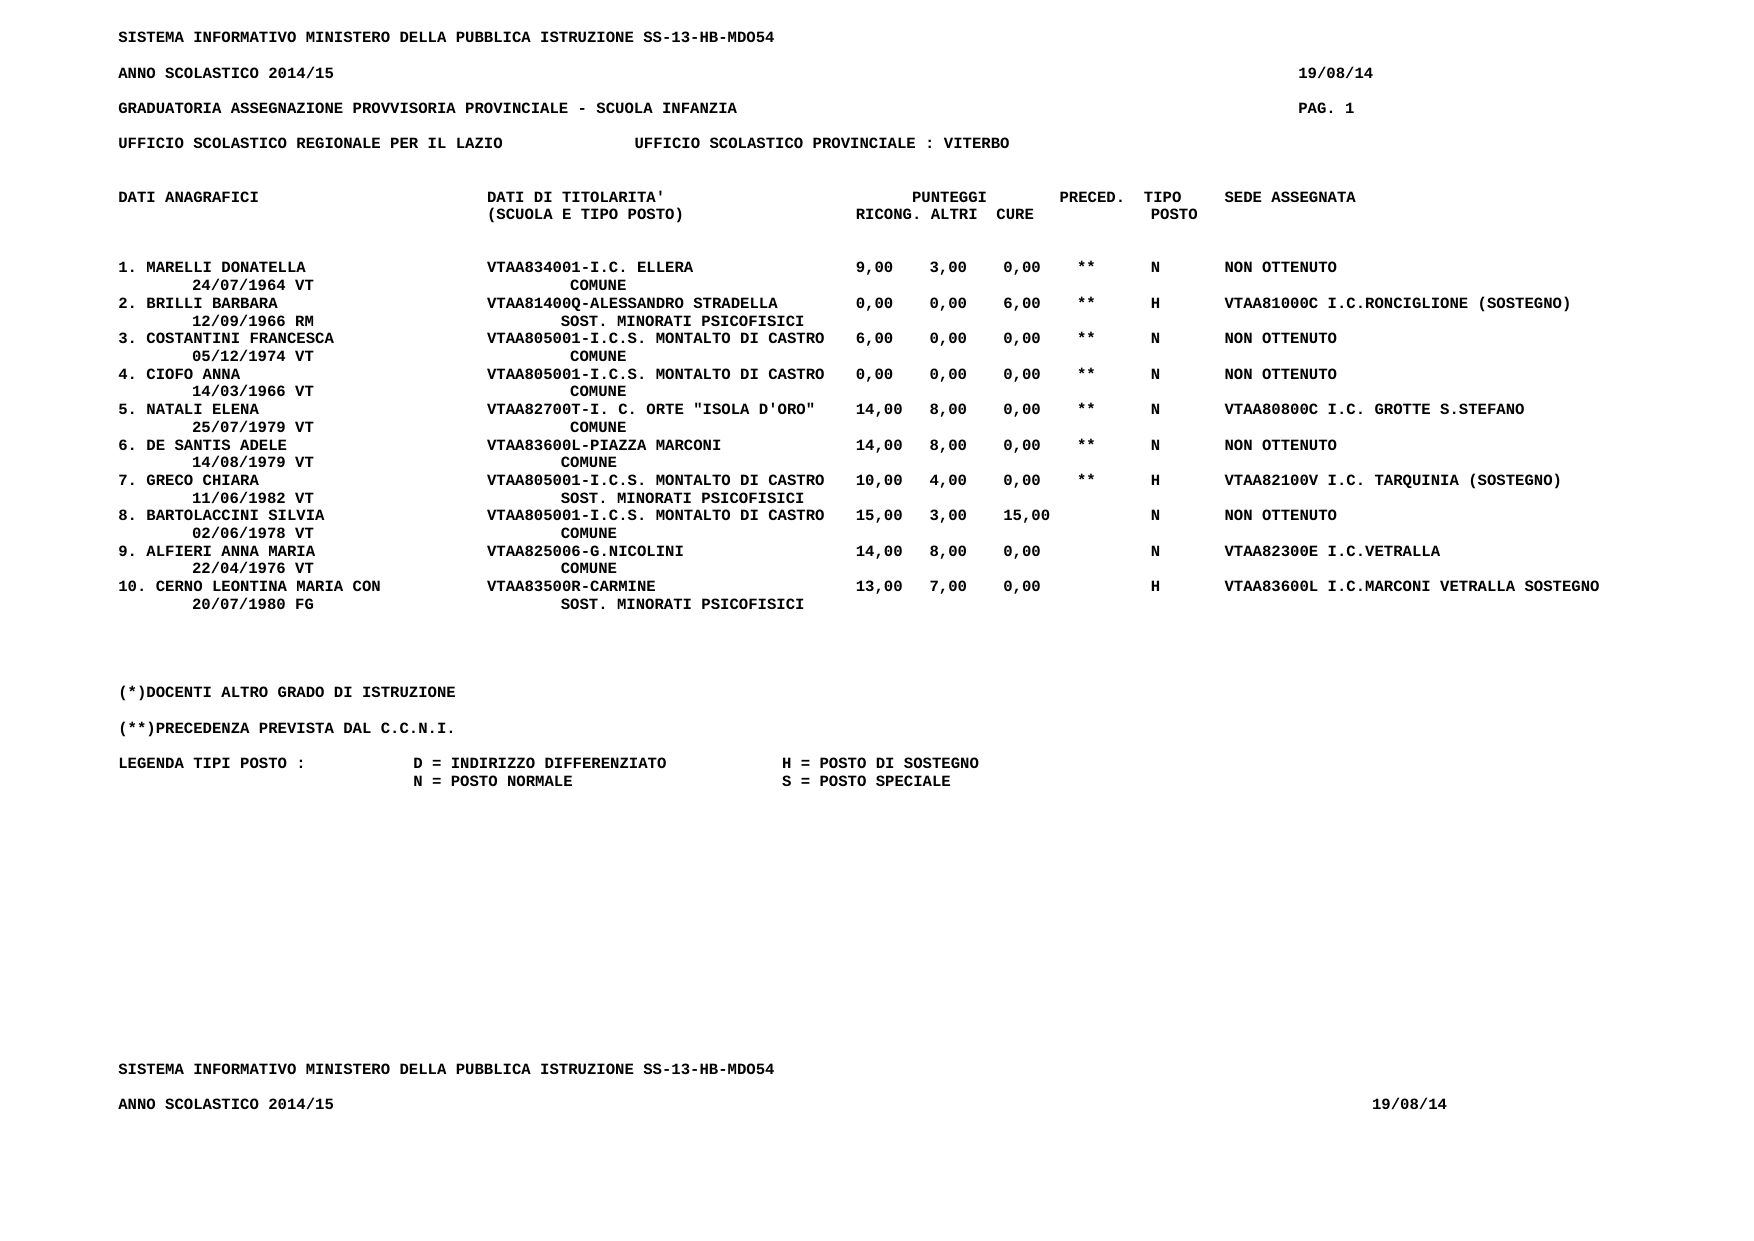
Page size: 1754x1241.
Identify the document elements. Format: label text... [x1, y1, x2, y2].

text 1. MARELLI DONATELLA VTAA834001-I.C. ELLERA 9,00 3,00 0,00 ** N NON OTTENUTO [118, 260, 1606, 277]
text N = POSTO NORMALE S = POSTO SPECIALE [339, 773, 1606, 791]
text ANNO SCOLASTICO 2014/15 19/08/14 [118, 65, 1606, 83]
text 02/06/1978 VT COMUNE [118, 525, 1606, 543]
text 6. DE SANTIS ADELE VTAA83600L-PIAZZA MARCONI 14,00 8,00 0,00 ** N NON OTTENUTO [118, 437, 1606, 454]
text 14/08/1979 VT COMUNE [118, 454, 1606, 472]
text UFFICIO SCOLASTICO REGIONALE PER IL LAZIO UFFICIO SCOLASTICO PROVINCIALE : VITERBO [118, 136, 1606, 153]
text 22/04/1976 VT COMUNE [118, 561, 1606, 578]
text 20/07/1980 FG SOST. MINORATI PSICOFISICI [118, 596, 1606, 614]
text 4. CIOFO ANNA VTAA805001-I.C.S. MONTALTO DI CASTRO 0,00 0,00 0,00 ** N NON OTTENUTO [118, 366, 1606, 384]
text 12/09/1966 RM SOST. MINORATI PSICOFISICI [118, 313, 1606, 331]
text DATI ANAGRAFICI DATI DI TITOLARITA' PUNTEGGI PRECED. TIPO SEDE ASSEGNATA [118, 189, 1606, 207]
text 10. CERNO LEONTINA MARIA CON VTAA83500R-CARMINE 13,00 7,00 0,00 H VTAA83600L I.C.MARCONI VETRALLA SOSTEGNO [118, 578, 1606, 596]
text SISTEMA INFORMATIVO MINISTERO DELLA PUBBLICA ISTRUZIONE SS-13-HB-MDO54 [118, 1061, 1606, 1079]
text (SCUOLA E TIPO POSTO) RICONG. ALTRI CURE POSTO [413, 207, 1606, 224]
text SISTEMA INFORMATIVO MINISTERO DELLA PUBBLICA ISTRUZIONE SS-13-HB-MDO54 [118, 29, 1606, 47]
text 05/12/1974 VT COMUNE [118, 348, 1606, 366]
text 11/06/1982 VT SOST. MINORATI PSICOFISICI [118, 490, 1606, 508]
text 8. BARTOLACCINI SILVIA VTAA805001-I.C.S. MONTALTO DI CASTRO 15,00 3,00 15,00 N NON OTTENUTO [118, 508, 1606, 525]
text LEGENDA TIPI POSTO : D = INDIRIZZO DIFFERENZIATO H = POSTO DI SOSTEGNO [118, 756, 1606, 773]
text 2. BRILLI BARBARA VTAA81400Q-ALESSANDRO STRADELLA 0,00 0,00 6,00 ** H VTAA81000C I.C.RONCIGLIONE (SOSTEGNO) [118, 295, 1606, 313]
text 14/03/1966 VT COMUNE [118, 384, 1606, 401]
text 24/07/1964 VT COMUNE [118, 277, 1606, 295]
text GRADUATORIA ASSEGNAZIONE PROVVISORIA PROVINCIALE - SCUOLA INFANZIA PAG. 1 [118, 100, 1606, 118]
text 7. GRECO CHIARA VTAA805001-I.C.S. MONTALTO DI CASTRO 10,00 4,00 0,00 ** H VTAA82100V I.C. TARQUINIA (SOSTEGNO) [118, 472, 1606, 490]
text 5. NATALI ELENA VTAA82700T-I. C. ORTE "ISOLA D'ORO" 14,00 8,00 0,00 ** N VTAA80800C I.C. GROTTE S.STEFANO [118, 401, 1606, 419]
text ANNO SCOLASTICO 2014/15 19/08/14 [118, 1097, 1606, 1114]
text (*)DOCENTI ALTRO GRADO DI ISTRUZIONE [118, 685, 1606, 702]
text 3. COSTANTINI FRANCESCA VTAA805001-I.C.S. MONTALTO DI CASTRO 6,00 0,00 0,00 ** N NON OTTENUTO [118, 331, 1606, 348]
text 25/07/1979 VT COMUNE [118, 419, 1606, 437]
text (**)PRECEDENZA PREVISTA DAL C.C.N.I. [118, 720, 1606, 738]
text 9. ALFIERI ANNA MARIA VTAA825006-G.NICOLINI 14,00 8,00 0,00 N VTAA82300E I.C.VETRALLA [118, 543, 1606, 561]
